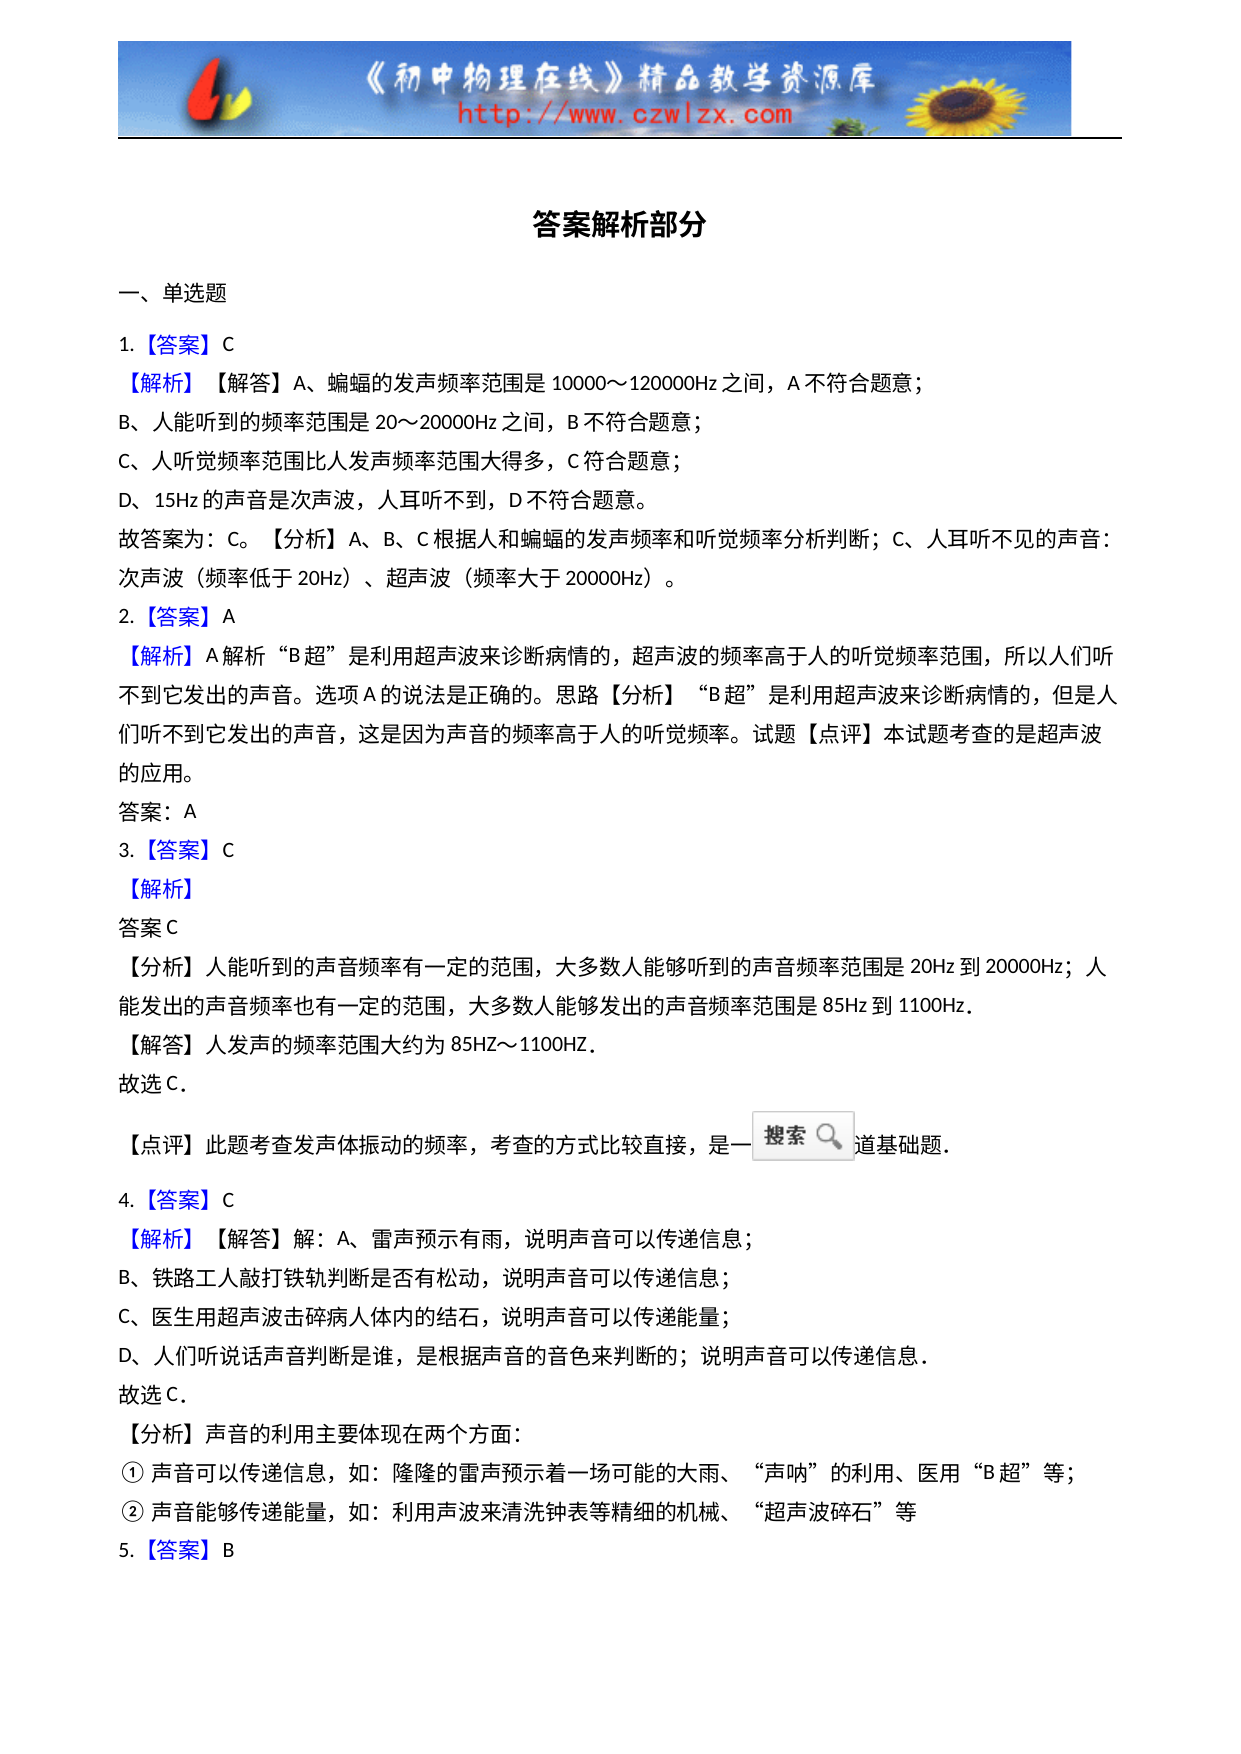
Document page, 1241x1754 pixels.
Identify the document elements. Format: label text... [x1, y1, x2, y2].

picture [118, 41, 1072, 136]
text 3.【答案】C [118, 833, 1122, 865]
text 【解析】【解答】A、蝙蝠的发声频率范围是10000～120000Hz之间，A不符合题意； B、人能听到的频率范围是20～20000Hz之间，B不符合题意； C、人听觉频率范围比人发声频率范围大得多，C符合题意； D、15Hz的声音是次声波，人耳听不到，D不符合题意。 故答案为：C。【分析】A、B、C根据人和蝙蝠的发声频率和听觉频率分析判断；C、人耳听不见的声音：次声波（频率低于20Hz）、超声波（频率大于20000Hz）。 [118, 366, 1122, 593]
text 一、单选题 [118, 276, 1122, 308]
text 1.【答案】C [118, 327, 1122, 360]
text 4.【答案】C [118, 1183, 1122, 1215]
picture [752, 1111, 855, 1161]
text 答案C 【分析】人能听到的声音频率有一定的范围，大多数人能够听到的声音频率范围是20Hz到20000Hz；人能发出的声音频率也有一定的范围，大多数人能够发出的声音频率范围是85Hz到1100Hz． 【解答】人发声的频率范围大约为85HZ～1100HZ． 故选C． 【点评】此题考查发声体振动的频率，考查的方式比较直接，是一道基础题． [118, 910, 1122, 1177]
text 答案解析部分 [118, 190, 1122, 255]
text 【解析】【解答】解：A、雷声预示有雨，说明声音可以传递信息； B、铁路工人敲打铁轨判断是否有松动，说明声音可以传递信息； C、医生用超声波击碎病人体内的结石，说明声音可以传递能量； D、人们听说话声音判断是谁，是根据声音的音色来判断的；说明声音可以传递信息． 故选C． 【分析】声音的利用主要体现在两个方面： ①声音可以传递信息，如：隆隆的雷声预示着一场可能的大雨、“声呐”的利用、医用“B超”等； ②声音能够传递能量，如：利用声波来清洗钟表等精细的机械、“超声波碎石”等 [118, 1222, 1122, 1527]
text 5.【答案】B [118, 1533, 1122, 1566]
text 2.【答案】A [118, 599, 1122, 632]
text 【解析】 [118, 872, 1122, 904]
text 【解析】A解析“B超”是利用超声波来诊断病情的，超声波的频率高于人的听觉频率范围，所以人们听不到它发出的声音。选项A的说法是正确的。思路【分析】“B超”是利用超声波来诊断病情的，但是人们听不到它发出的声音，这是因为声音的频率高于人的听觉频率。试题【点评】本试题考查的是超声波的应用。 答案：A [118, 638, 1122, 827]
